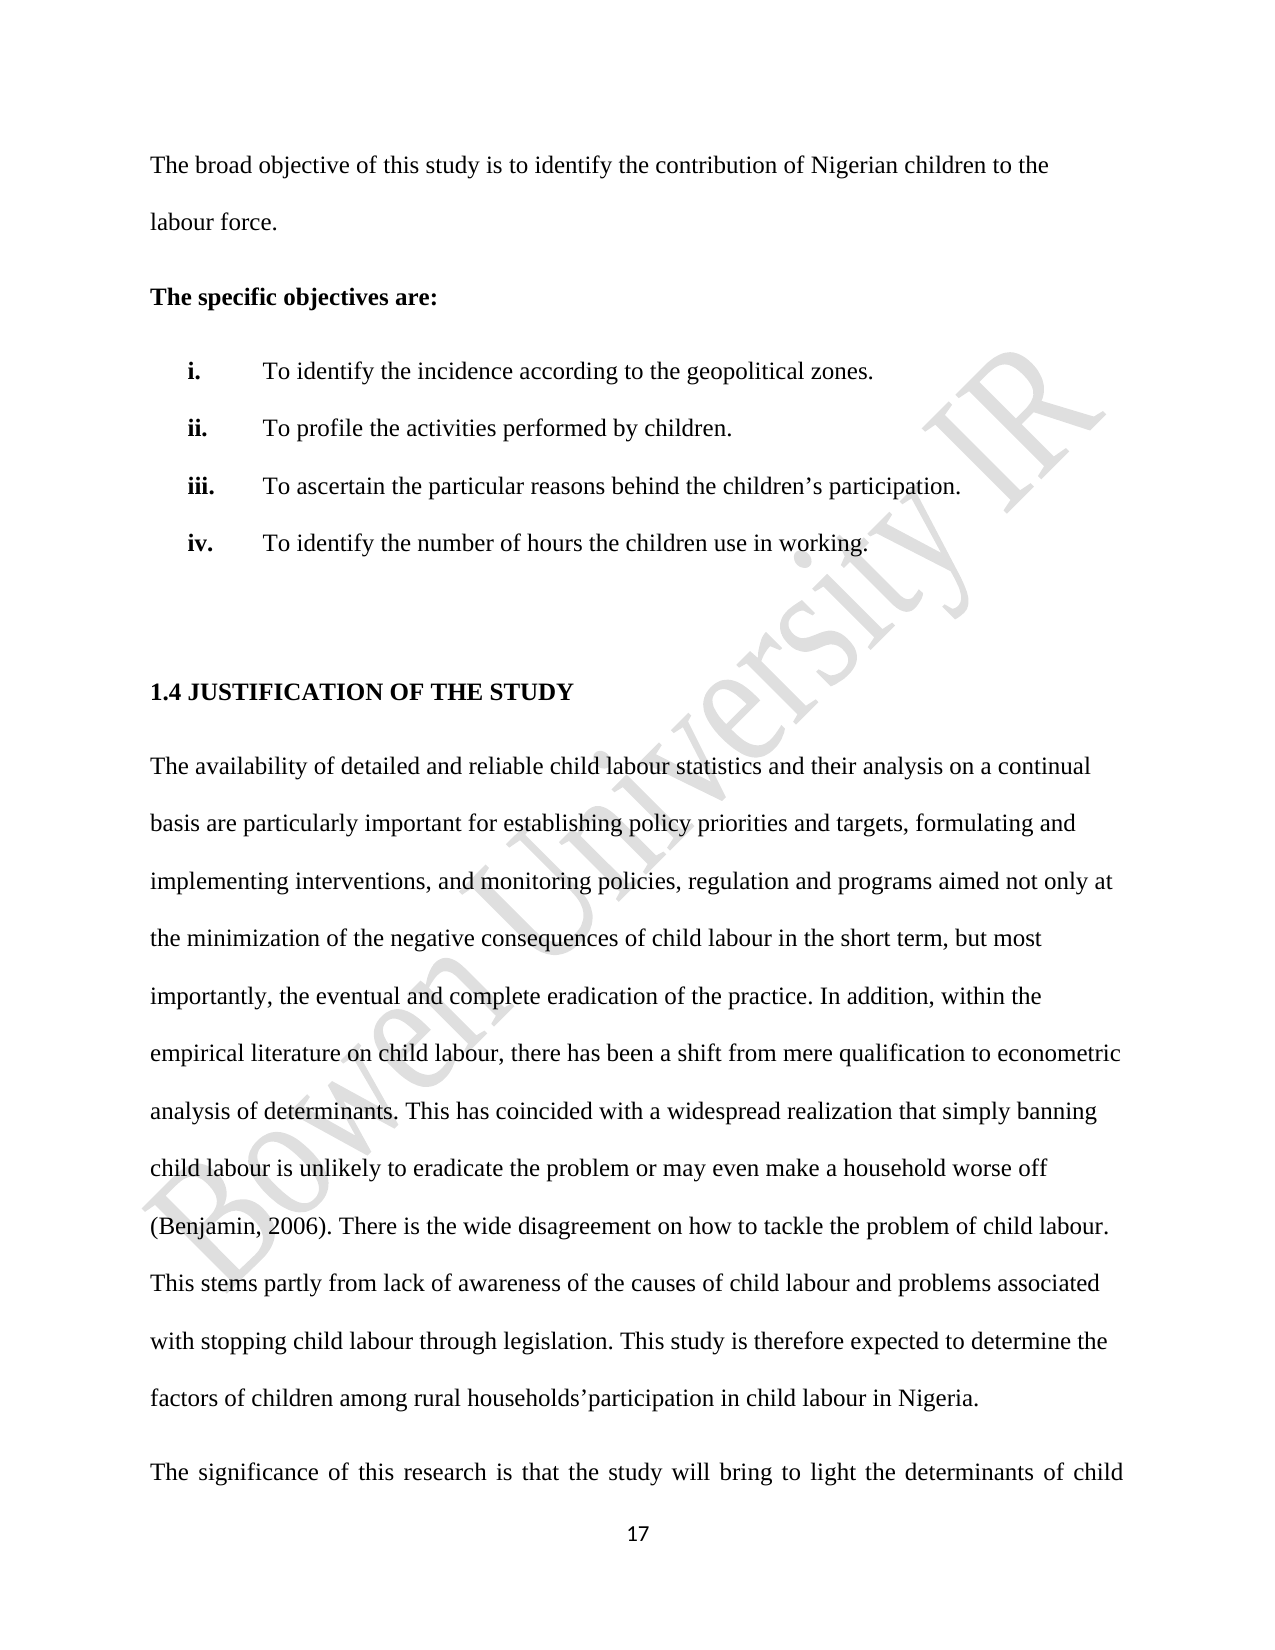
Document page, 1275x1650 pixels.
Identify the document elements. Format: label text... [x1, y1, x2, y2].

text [150, 1457, 1125, 1486]
list To identify the number of hours the children use in working. [187, 528, 1125, 557]
text The availability of detailed and reliable child labour statistics and their analysis on a continual basis are particularly important for establishing policy priorities and targets, formulating and implementing interventions, and monitoring policies, regulation and programs aimed not only at the minimization of the negative consequences of child labour in the short term, but most importantly, the eventual and complete eradication of the practice. In addition, within the empirical literature on child labour, there has been a shift from mere qualification to econometric analysis of determinants. This has coincided with a widespread realization that simply banning child labour is unlikely to eradicate the problem or may even make a household worse off (Benjamin, 2006). There is the wide disagreement on how to tackle the problem of child labour. This stems partly from lack of awareness of the causes of child labour and problems associated with stopping child labour through legislation. This study is therefore expected to determine the factors of children among rural households’participation in child labour in Nigeria. [150, 751, 1125, 1412]
list JUSTIFICATION OF THE STUDY [150, 677, 1125, 705]
list To identify the incidence according to the geopolitical zones. [187, 356, 1125, 384]
list To profile the activities performed by children. [187, 413, 1125, 442]
text The specific objectives are: [150, 282, 1125, 310]
list To ascertain the particular reasons behind the children’s participation. [187, 471, 1125, 499]
text The broad objective of this study is to identify the contribution of Nigerian children to the labour force. [150, 150, 1125, 236]
